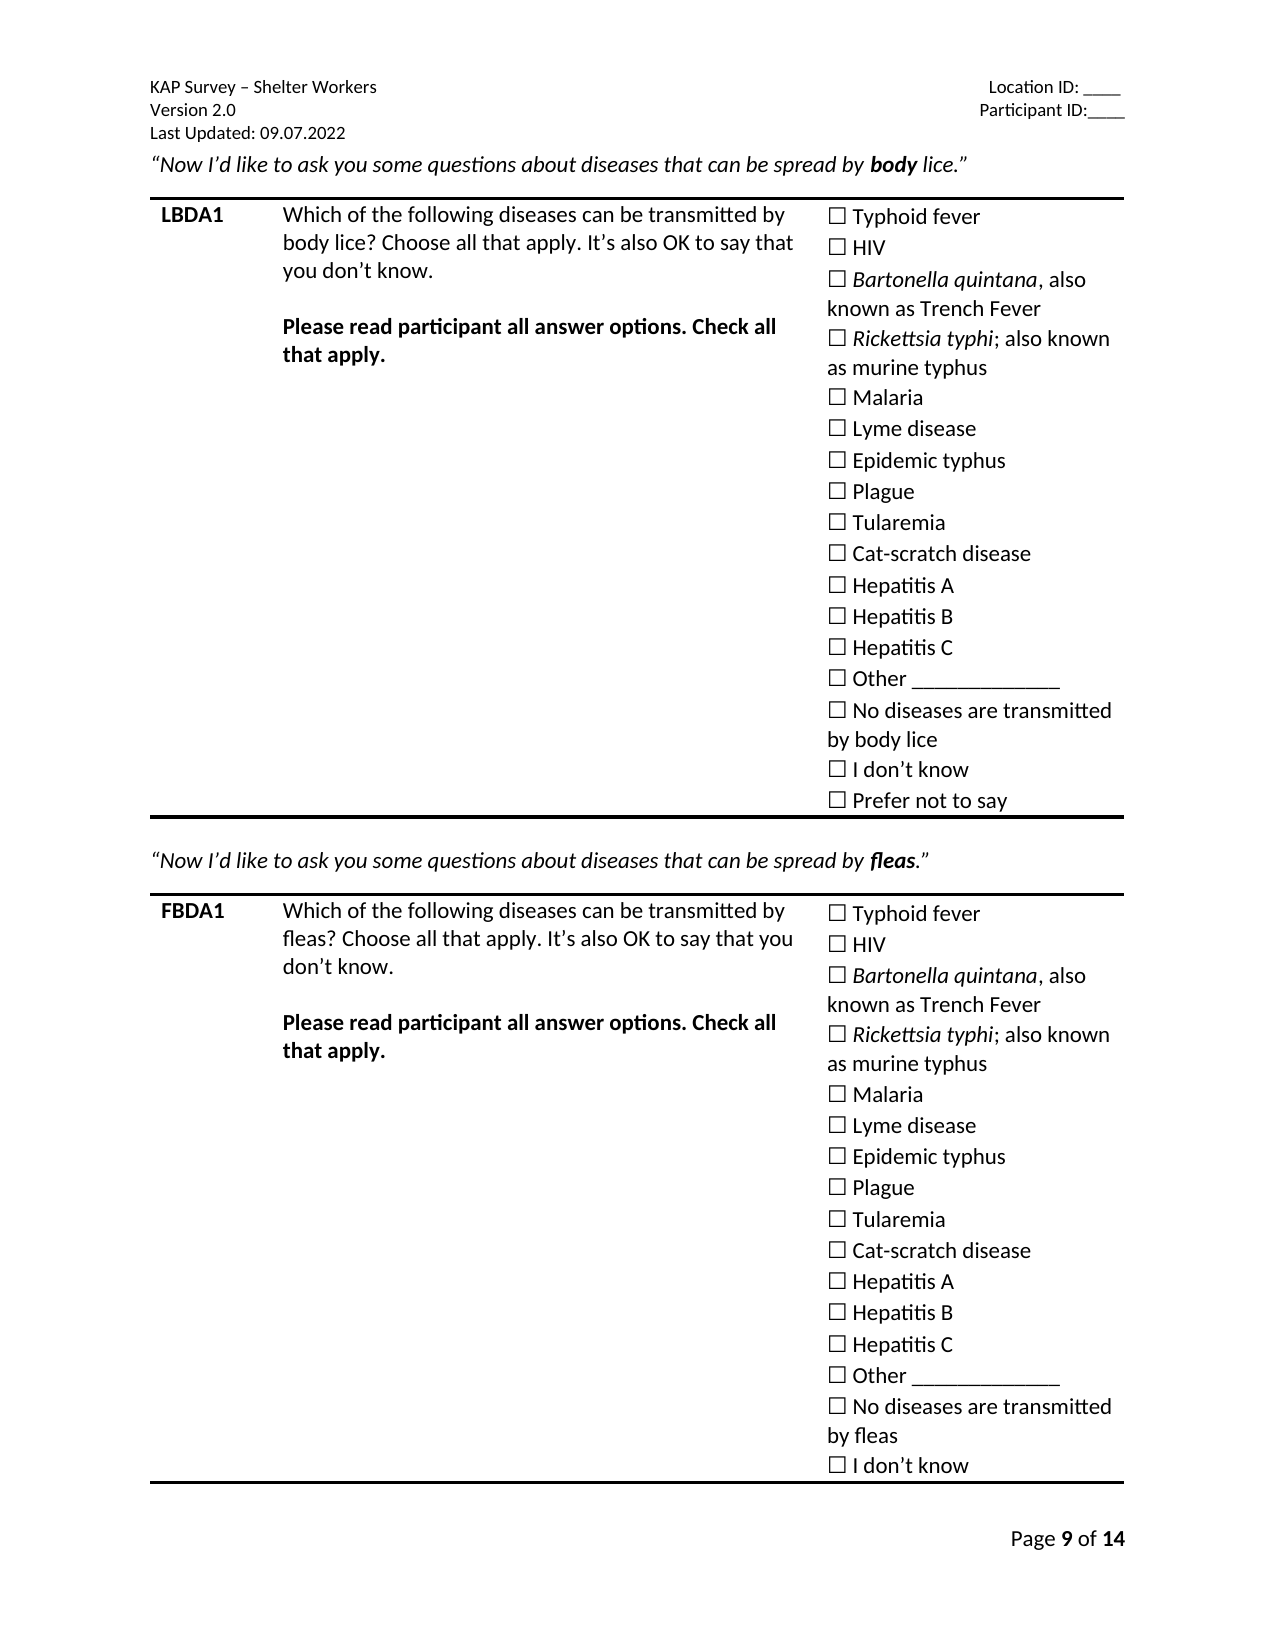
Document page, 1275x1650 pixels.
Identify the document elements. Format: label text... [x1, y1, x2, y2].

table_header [816, 896, 1124, 1481]
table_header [271, 896, 816, 1481]
table_header LBDA1 [150, 200, 271, 815]
text “Now I’d like to ask you some questions about diseases that can be spread by fleas.” [150, 846, 1125, 874]
table_header Typhoid fever HIV Bartonella quintana, also known as Trench Fever Rickettsia typhi; also known as murine typhus Malaria Lyme disease Epidemic typhus Plague Tularemia Cat-scratch disease Hepatitis A Hepatitis B Hepatitis C Other _____________ No diseases are transmitted by body lice I don’t know Prefer not to say [816, 200, 1124, 815]
text “Now I’d like to ask you some questions about diseases that can be spread by body lice.” [150, 150, 1125, 178]
table_header Which of the following diseases can be transmitted by body lice? Choose all that apply. It’s also OK to say that you don’t know. Please read participant all answer options. Check all that apply. [271, 200, 816, 815]
table_header FBDA1 [150, 896, 271, 1481]
